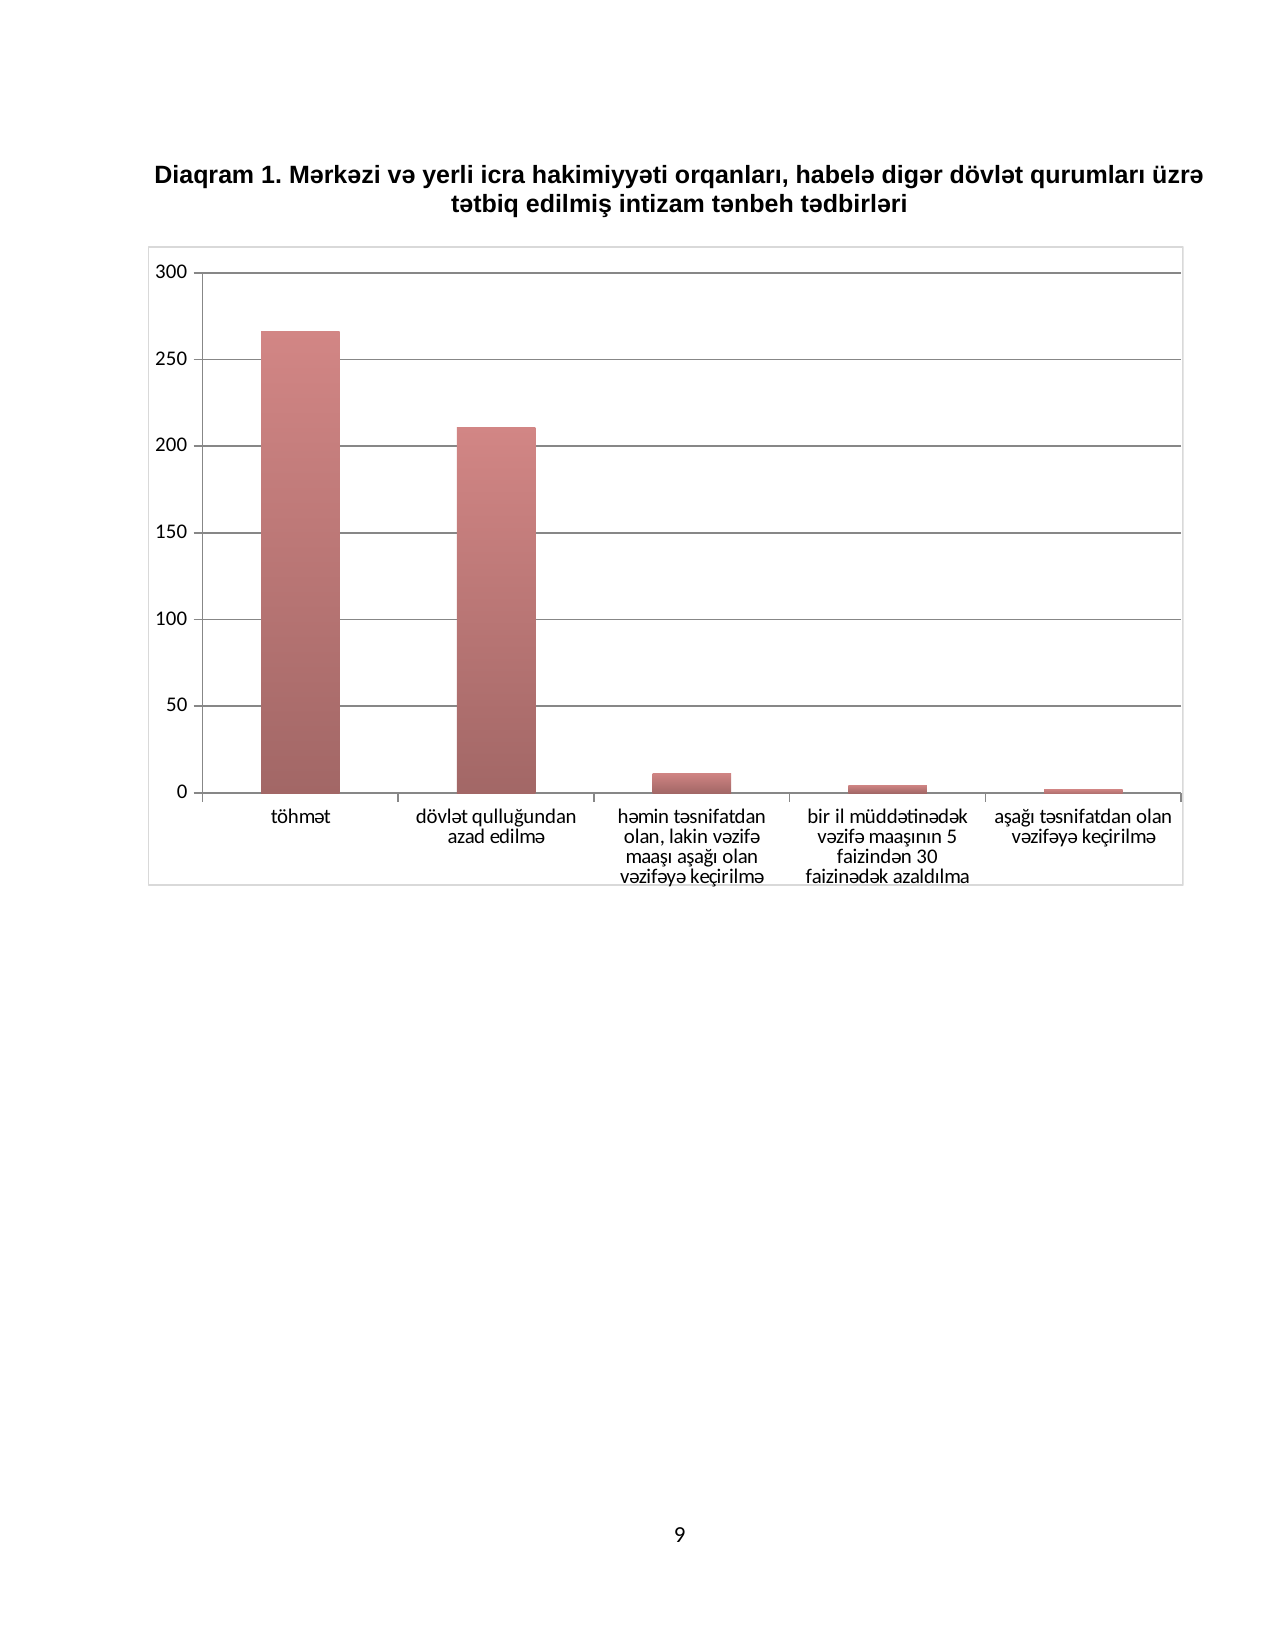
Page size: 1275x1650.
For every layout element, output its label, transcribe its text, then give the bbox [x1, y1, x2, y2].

text Diaqram 1. Mərkəzi və yerli icra hakimiyyəti orqanları, habelə digər dövlət qurumları üzrə tətbiq edilmiş intizam tənbeh tədbirləri [148, 160, 1211, 218]
